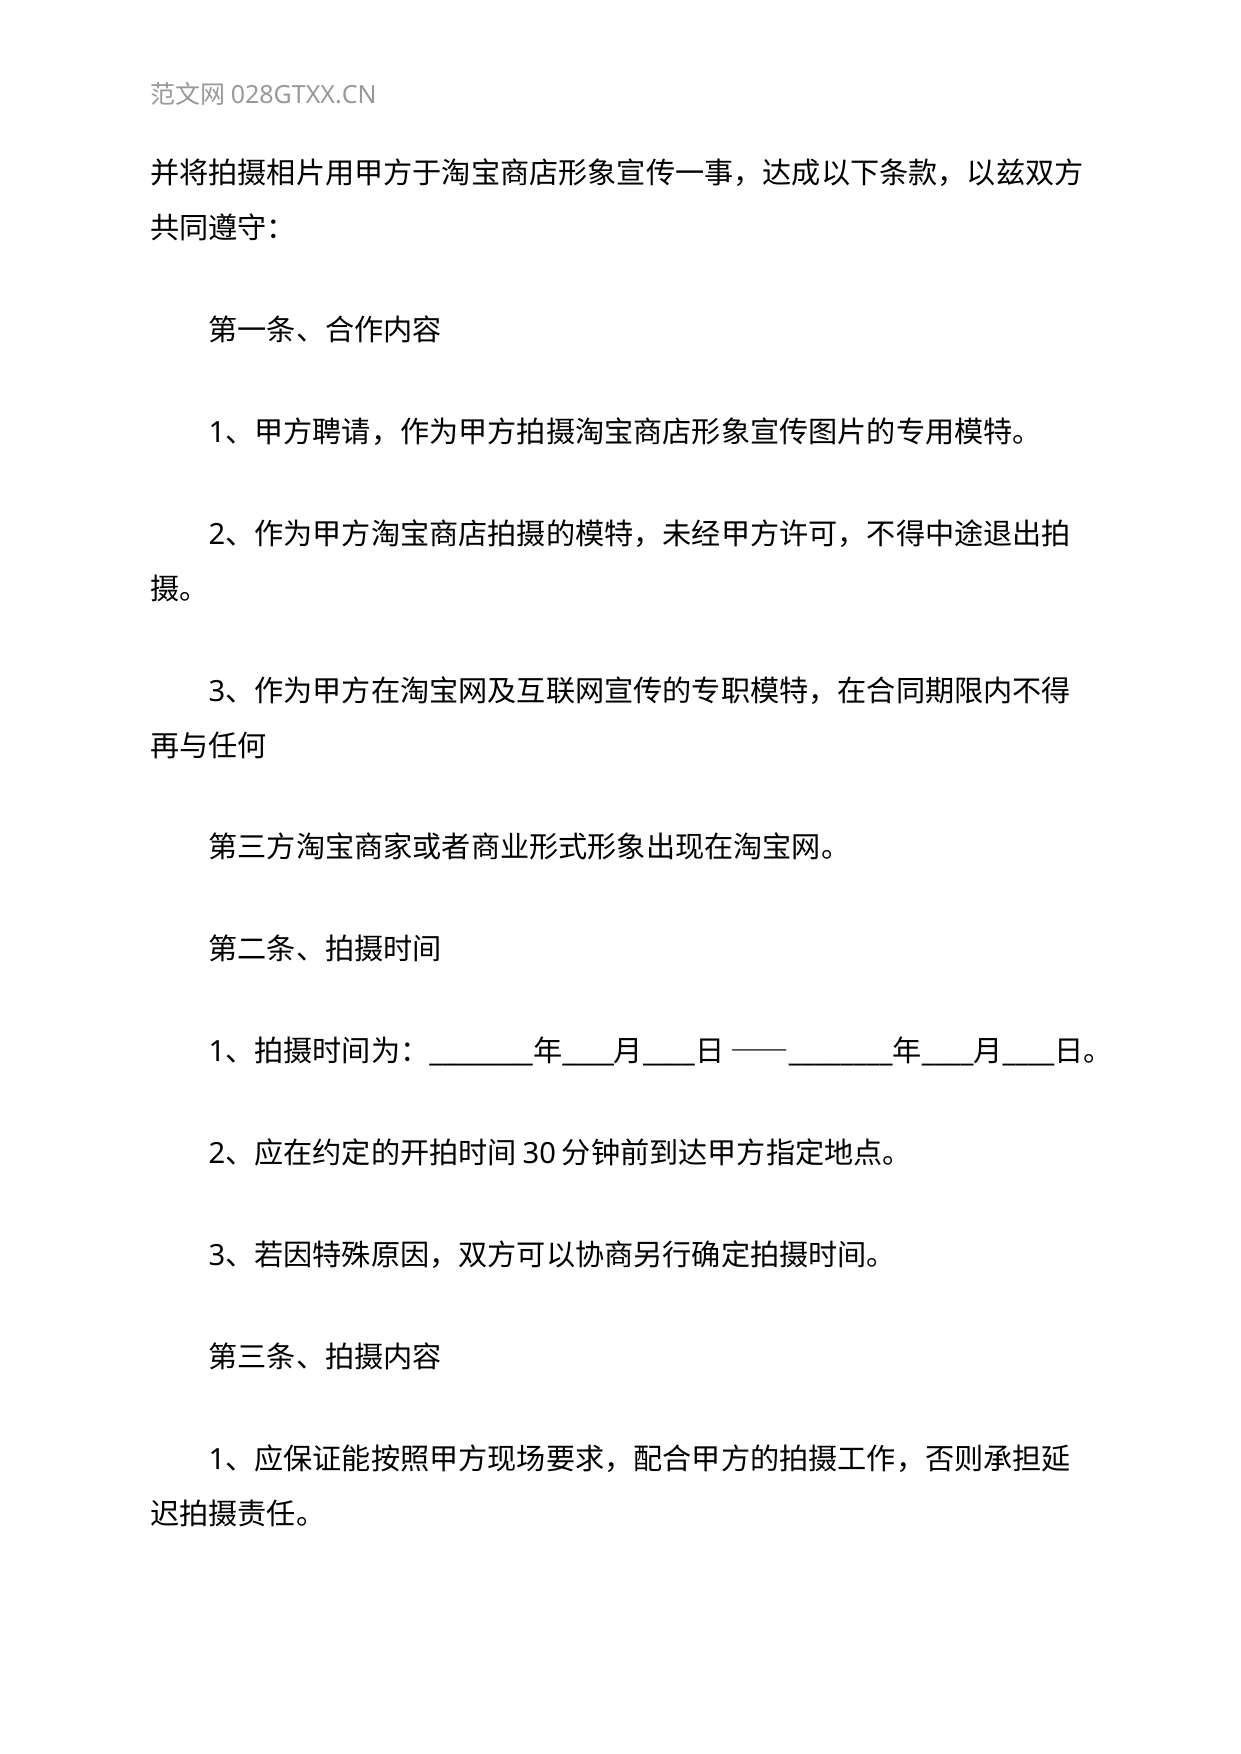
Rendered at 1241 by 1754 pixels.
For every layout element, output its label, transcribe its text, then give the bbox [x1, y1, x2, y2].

text 3、作为甲方在淘宝网及互联网宣传的专职模特，在合同期限内不得再与任何 [150, 667, 1090, 764]
text 第二条、拍摄时间 [150, 926, 1090, 968]
text 3、若因特殊原因，双方可以协商另行确定拍摄时间。 [150, 1231, 1090, 1274]
text 第三条、拍摄内容 [150, 1333, 1090, 1376]
text 1、应保证能按照甲方现场要求，配合甲方的拍摄工作，否则承担延迟拍摄责任。 [150, 1435, 1090, 1532]
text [150, 150, 1090, 247]
text 1、拍摄时间为：________年____月____日 ——________年____月____日。 [150, 1027, 1090, 1070]
text 第三方淘宝商家或者商业形式形象出现在淘宝网。 [150, 824, 1090, 866]
text 1、甲方聘请，作为甲方拍摄淘宝商店形象宣传图片的专用模特。 [150, 408, 1090, 451]
text 2、作为甲方淘宝商店拍摄的模特，未经甲方许可，不得中途退出拍摄。 [150, 510, 1090, 608]
text 2、应在约定的开拍时间30分钟前到达甲方指定地点。 [150, 1129, 1090, 1172]
text 第一条、合作内容 [150, 307, 1090, 349]
